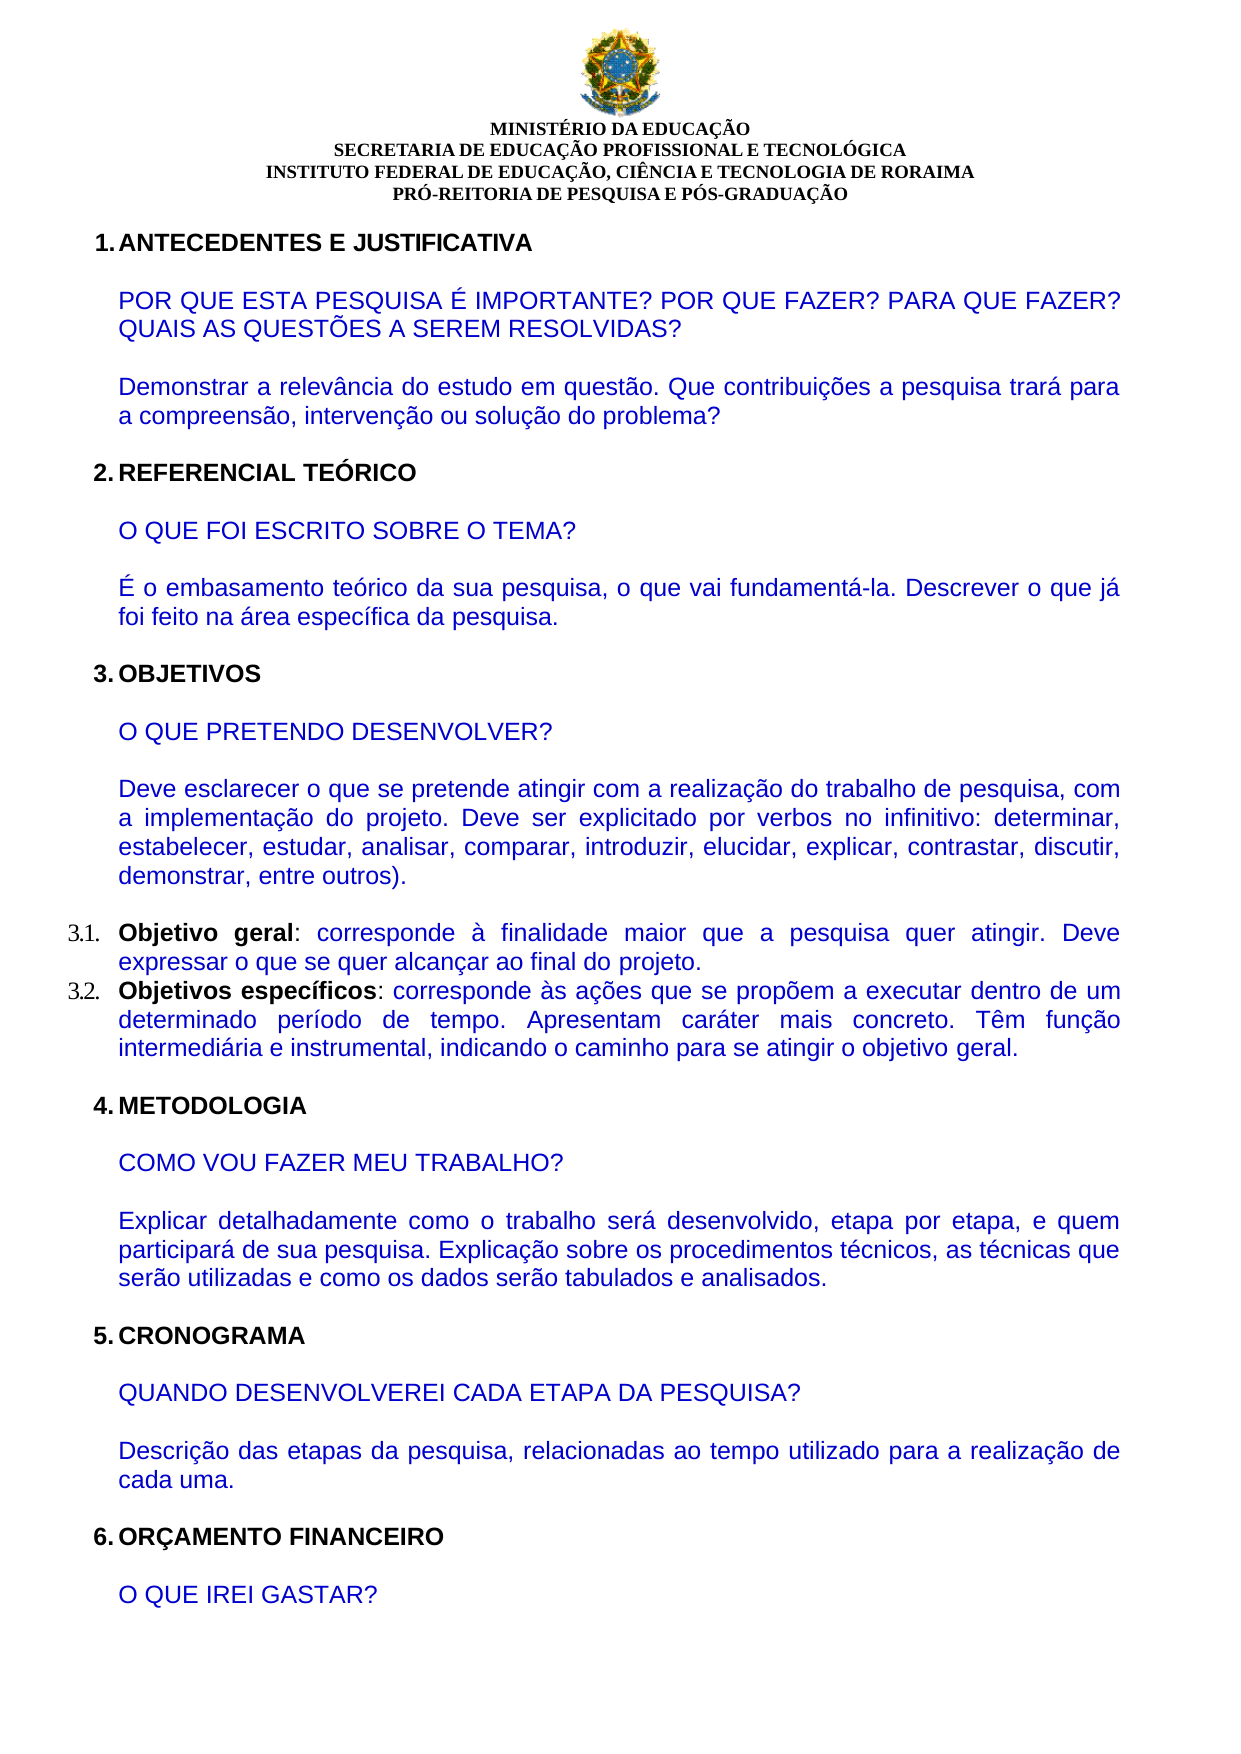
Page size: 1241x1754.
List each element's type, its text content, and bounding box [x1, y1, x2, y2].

picture [580, 28, 661, 118]
text Descrição das etapas da pesquisa, relacionadas ao tempo utilizado para a realização de cada uma. [118, 1436, 1122, 1493]
list Objetivo geral: corresponde à finalidade maior que a pesquisa quer atingir. Deve expressar o que se quer alcançar ao final do projeto. [67, 918, 1122, 976]
subtitle CRONOGRAMA [93, 1321, 1122, 1349]
text QUANDO DESENVOLVEREI CADA ETAPA DA PESQUISA? [118, 1378, 1122, 1407]
text COMO VOU FAZER MEU TRABALHO? [118, 1148, 1122, 1177]
subtitle ORÇAMENTO FINANCEIRO [93, 1522, 1122, 1551]
subtitle METODOLOGIA [93, 1091, 1122, 1119]
text Demonstrar a relevância do estudo em questão. Que contribuições a pesquisa trará para a compreensão, intervenção ou solução do problema? [118, 372, 1122, 429]
text Explicar detalhadamente como o trabalho será desenvolvido, etapa por etapa, e quem participará de sua pesquisa. Explicação sobre os procedimentos técnicos, as técnicas que serão utilizadas e como os dados serão tabulados e analisados. [118, 1206, 1122, 1292]
text É o embasamento teórico da sua pesquisa, o que vai fundamentá-la. Descrever o que já foi feito na área específica da pesquisa. [118, 573, 1122, 631]
subtitle OBJETIVOS [93, 659, 1122, 688]
subtitle REFERENCIAL TEÓRICO [93, 458, 1122, 487]
list Objetivos específicos: corresponde às ações que se propõem a executar dentro de um determinado período de tempo. Apresentam caráter mais concreto. Têm função intermediária e instrumental, indicando o caminho para se atingir o objetivo geral. [67, 976, 1122, 1062]
text POR QUE ESTA PESQUISA É IMPORTANTE? POR QUE FAZER? PARA QUE FAZER? QUAIS AS QUESTÕES A SEREM RESOLVIDAS? [118, 286, 1122, 343]
text O QUE IREI GASTAR? [118, 1579, 1122, 1608]
text O QUE FOI ESCRITO SOBRE O TEMA? [118, 516, 1122, 544]
text O QUE PRETENDO DESENVOLVER? [118, 717, 1122, 746]
subtitle ANTECEDENTES E JUSTIFICATIVA [94, 228, 1122, 257]
text Deve esclarecer o que se pretende atingir com a realização do trabalho de pesquisa, com a implementação do projeto. Deve ser explicitado por verbos no infinitivo: determinar, estabelecer, estudar, analisar, comparar, introduzir, elucidar, explicar, contrastar, discutir, demonstrar, entre outros). [118, 774, 1122, 889]
